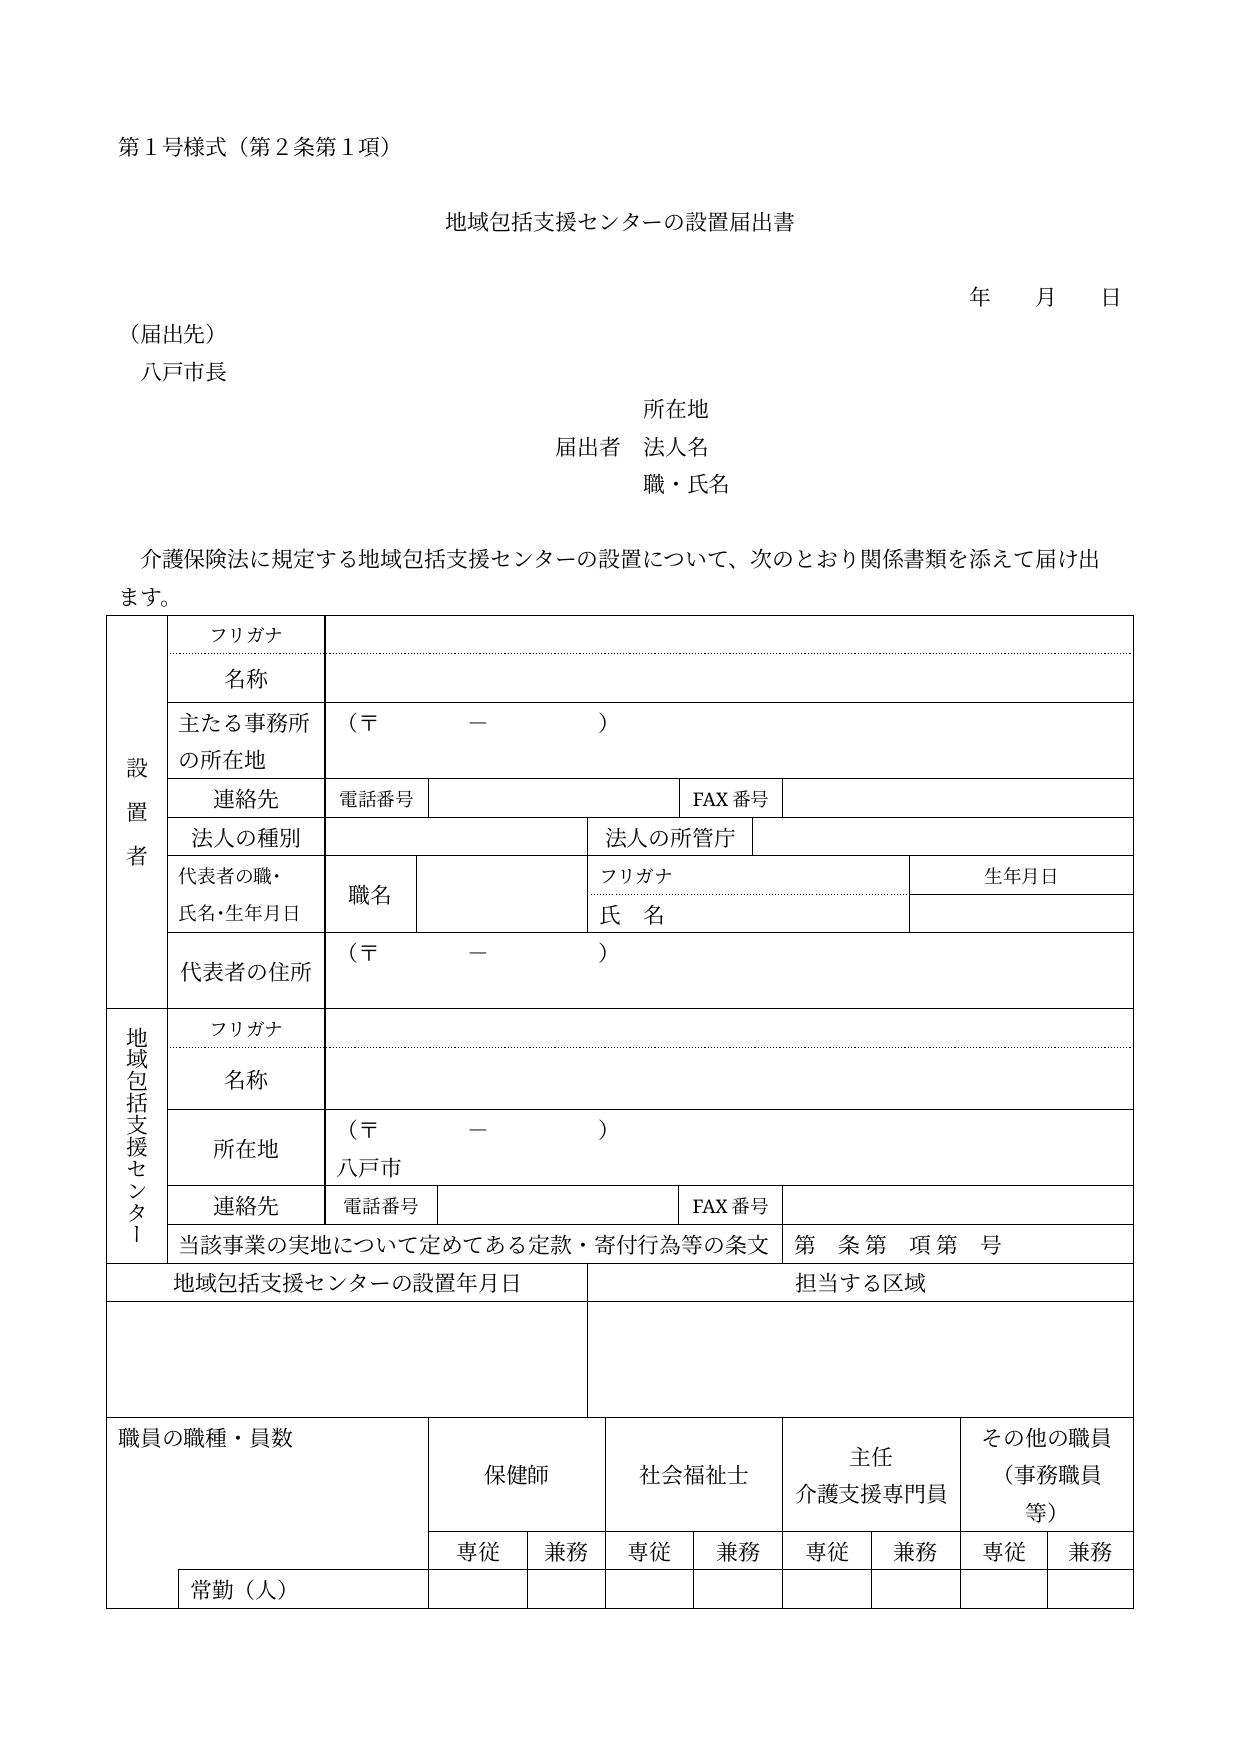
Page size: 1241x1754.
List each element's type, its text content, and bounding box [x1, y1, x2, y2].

table_cell 社会福祉士 [606, 1418, 782, 1531]
table_cell [961, 1570, 1047, 1608]
table_cell [429, 1570, 527, 1608]
table_cell 生年月日 [910, 856, 1133, 894]
table_cell [1048, 1570, 1133, 1608]
table_header [326, 616, 1133, 653]
text 届出者 法人名 [118, 427, 1122, 464]
table_cell [528, 1570, 605, 1608]
table_cell 担当する区域 [588, 1264, 1133, 1301]
table_cell 電話番号 [326, 1186, 437, 1224]
table_cell 法人の種別 [168, 818, 324, 855]
table_cell 保健師 [429, 1418, 605, 1531]
table_cell 兼務 [872, 1532, 960, 1569]
table_cell [107, 1569, 178, 1608]
table_cell [783, 1186, 1133, 1224]
text （届出先） [118, 314, 1122, 352]
table_cell FAX番号 [680, 779, 782, 817]
table_cell 専従 [606, 1532, 693, 1569]
table_cell [429, 779, 679, 817]
table_cell 職名 [326, 856, 416, 932]
table_cell （〒 － ） [326, 933, 1133, 1008]
table_cell 連絡先 [168, 779, 324, 817]
table_cell 兼務 [528, 1532, 605, 1569]
table_cell 第 条 第 項 第 号 [783, 1225, 1133, 1262]
table_cell 代表者の職･ 氏名･生年月日 [168, 856, 324, 932]
table_cell （〒 － ） 八戸市 [326, 1110, 1133, 1185]
table_cell [753, 818, 1133, 855]
table_cell その他の職員 （事務職員等） [961, 1418, 1133, 1531]
table_cell 常勤（人） [179, 1570, 428, 1608]
table_cell [588, 1302, 1133, 1417]
table_cell [872, 1570, 960, 1608]
table_cell 代表者の住所 [168, 933, 324, 1008]
table_cell [783, 1570, 871, 1608]
table_cell フリガナ [588, 856, 909, 894]
text 第１号様式（第２条第１項） [118, 127, 1122, 164]
table_cell [326, 653, 1133, 702]
table_cell 主任 介護支援専門員 [783, 1418, 960, 1531]
table_cell 電話番号 [326, 779, 428, 817]
table_cell 専従 [429, 1532, 527, 1569]
text 職・氏名 [118, 464, 1122, 502]
table_cell [694, 1570, 782, 1608]
table_cell FAX番号 [679, 1186, 782, 1224]
table_cell [910, 895, 1133, 932]
table_cell 氏 名 [588, 894, 909, 932]
table_cell 所在地 [168, 1110, 324, 1185]
table_header フリガナ [168, 616, 324, 653]
table_cell [326, 818, 587, 855]
table_cell 地域包括支援センター [107, 1009, 167, 1262]
text 年 月 日 [118, 277, 1122, 314]
table_cell [783, 779, 1133, 817]
table_cell 地域包括支援センターの設置年月日 [107, 1264, 587, 1301]
table_cell 専従 [961, 1532, 1047, 1569]
table_cell 法人の所管庁 [588, 818, 752, 855]
table_cell フリガナ [168, 1009, 324, 1047]
table_cell [326, 1047, 1133, 1109]
table_header 設 置 者 [107, 616, 167, 1008]
table_cell [606, 1570, 693, 1608]
table_cell [107, 1302, 587, 1417]
table_cell 兼務 [1048, 1532, 1133, 1569]
table_cell 専従 [783, 1532, 871, 1569]
table_cell 主たる事務所の所在地 [168, 703, 324, 778]
table_cell [438, 1186, 678, 1224]
table_cell 連絡先 [168, 1186, 324, 1224]
table_cell （〒 － ） [326, 703, 1133, 778]
text 所在地 [118, 389, 1122, 427]
table_cell [417, 856, 587, 932]
table_cell [326, 1009, 1133, 1047]
table_cell 職員の職種・員数 [107, 1418, 428, 1569]
table_cell 兼務 [694, 1532, 782, 1569]
table_cell 当該事業の実地について定めてある定款・寄付行為等の条文 [168, 1225, 782, 1262]
text 介護保険法に規定する地域包括支援センターの設置について、次のとおり関係書類を添えて届け出ます。 [118, 539, 1122, 614]
table_cell 名称 [168, 653, 324, 702]
table_cell 名称 [168, 1047, 324, 1109]
text 地域包括支援センターの設置届出書 [118, 202, 1122, 239]
text 八戸市長 [118, 352, 1122, 389]
